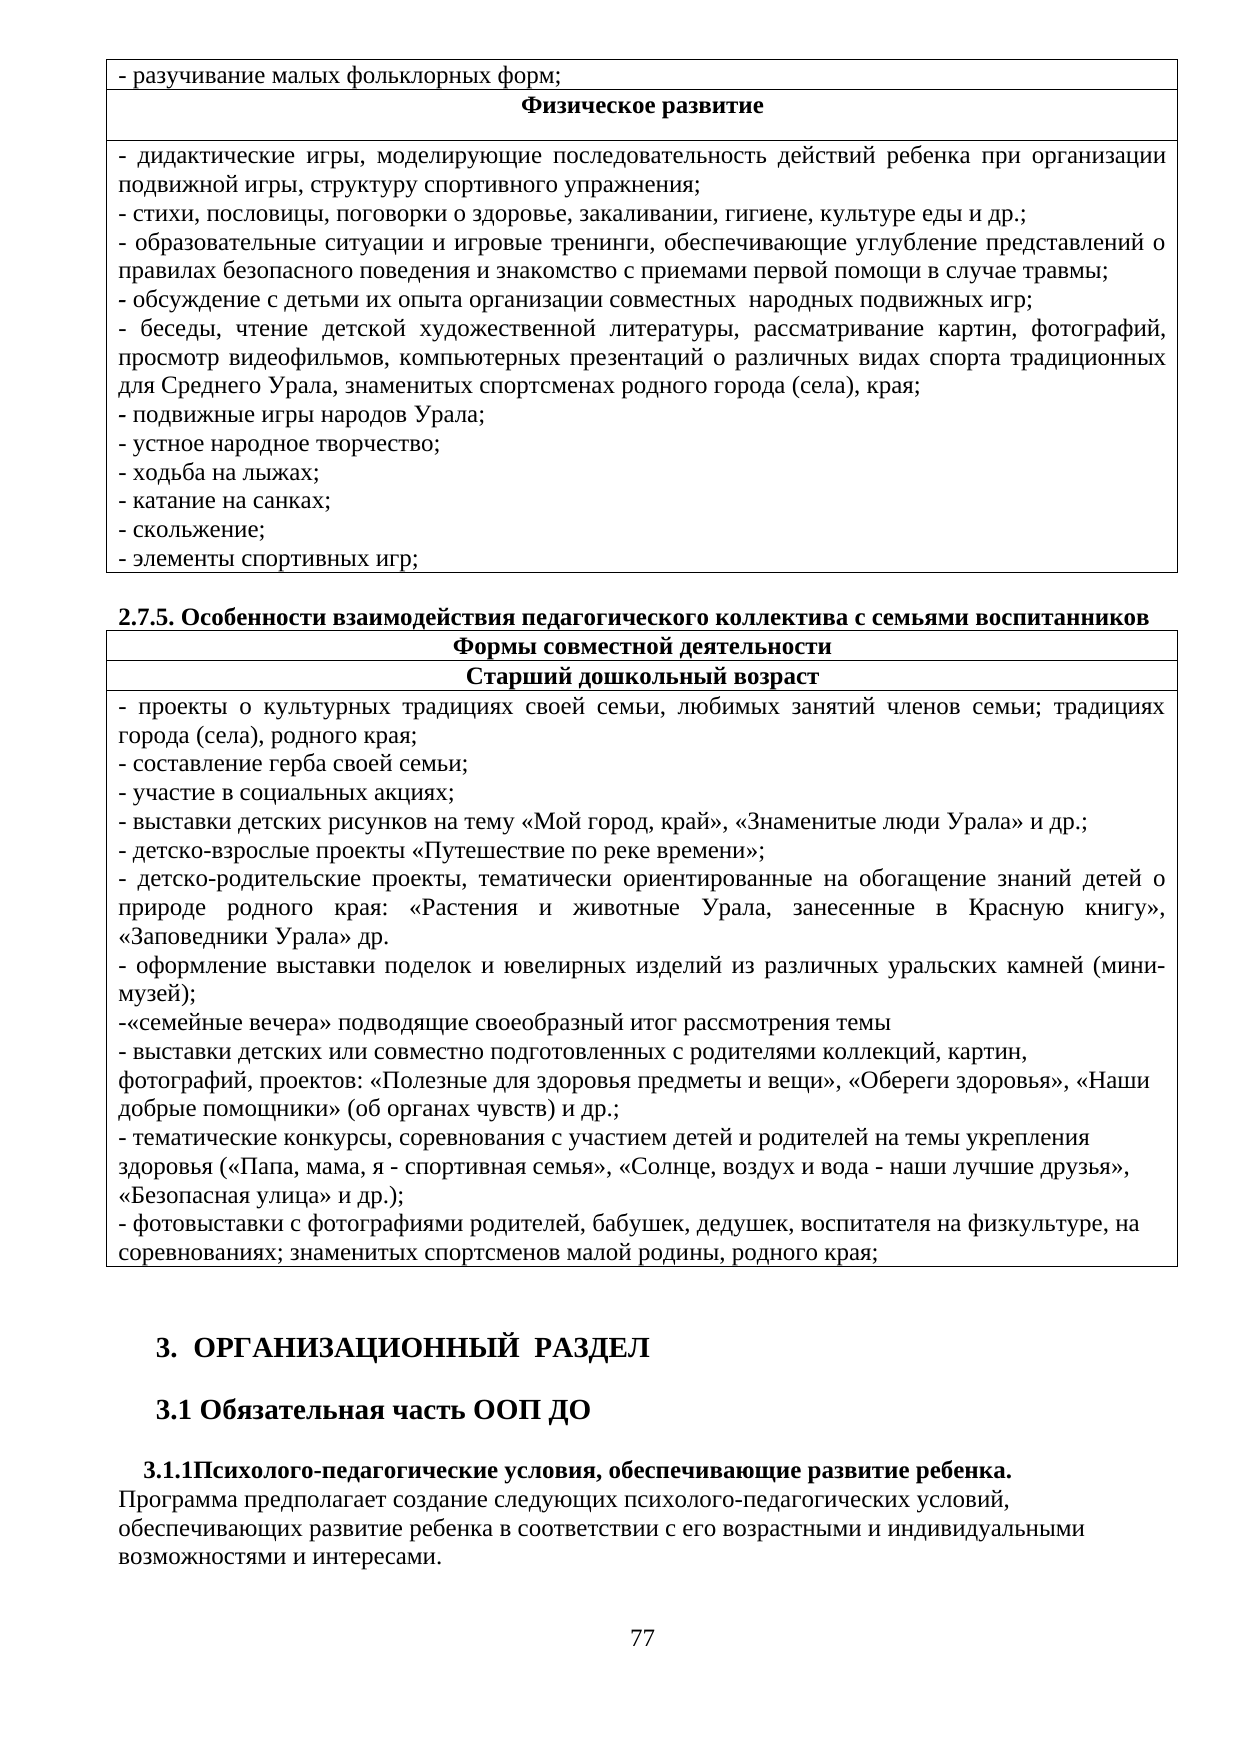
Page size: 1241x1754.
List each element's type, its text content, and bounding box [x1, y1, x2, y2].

table_cell - дидактические игры, моделирующие последовательность действий ребенка при организации подвижной игры, структуру спортивного упражнения; - стихи, пословицы, поговорки о здоровье, закаливании, гигиене, культуре еды и др.; - образовательные ситуации и игровые тренинги, обеспечивающие углубление представлений о правилах безопасного поведения и знакомство с приемами первой помощи в случае травмы; - обсуждение с детьми их опыта организации совместных народных подвижных игр; - беседы, чтение детской художественной литературы, рассматривание картин, фотографий, просмотр видеофильмов, компьютерных презентаций о различных видах спорта традиционных для Среднего Урала, знаменитых спортсменах родного города (села), края; - подвижные игры народов Урала; - устное народное творчество; - ходьба на лыжах; - катание на санках; - скольжение; - элементы спортивных игр; [107, 141, 1177, 572]
list ОРГАНИЗАЦИОННЫЙ РАЗДЕЛ [156, 1330, 1167, 1363]
text 2.7.5. Особенности взаимодействия педагогического коллектива с семьями воспитанников [118, 602, 1167, 630]
table_cell - проекты о культурных традициях своей семьи, любимых занятий членов семьи; традициях города (села), родного края; - составление герба своей семьи; - участие в социальных акциях; - выставки детских рисунков на тему «Мой город, край», «Знаменитые люди Урала» и др.; - детско-взрослые проекты «Путешествие по реке времени»; - детско-родительские проекты, тематически ориентированные на обогащение знаний детей о природе родного края: «Растения и животные Урала, занесенные в Красную книгу», «Заповедники Урала» др. - оформление выставки поделок и ювелирных изделий из различных уральских камней (мини-музей); -«семейные вечера» подводящие своеобразный итог рассмотрения темы - выставки детских или совместно подготовленных с родителями коллекций, картин, фотографий, проектов: «Полезные для здоровья предметы и вещи», «Обереги здоровья», «Наши добрые помощники» (об органах чувств) и др.; - тематические конкурсы, соревнования с участием детей и родителей на темы укрепления здоровья («Папа, мама, я - спортивная семья», «Солнце, воздух и вода - наши лучшие друзья», «Безопасная улица» и др.); - фотовыставки с фотографиями родителей, бабушек, дедушек, воспитателя на физкультуре, на соревнованиях; знаменитых спортсменов малой родины, родного края; [107, 691, 1177, 1266]
subtitle 3.1.1Психолого-педагогические условия, обеспечивающие развитие ребенка. [118, 1455, 1167, 1484]
table_header Формы совместной деятельности [107, 631, 1177, 660]
text 3.1 Обязательная часть ООП ДО [156, 1392, 1167, 1426]
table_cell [107, 60, 1177, 89]
table_cell Физическое развитие [107, 90, 1177, 139]
table_cell Старший дошкольный возраст [107, 661, 1177, 690]
text Программа предполагает создание следующих психолого-педагогических условий, обеспечивающих развитие ребенка в соответствии с его возрастными и индивидуальными возможностями и интересами. [118, 1484, 1167, 1570]
